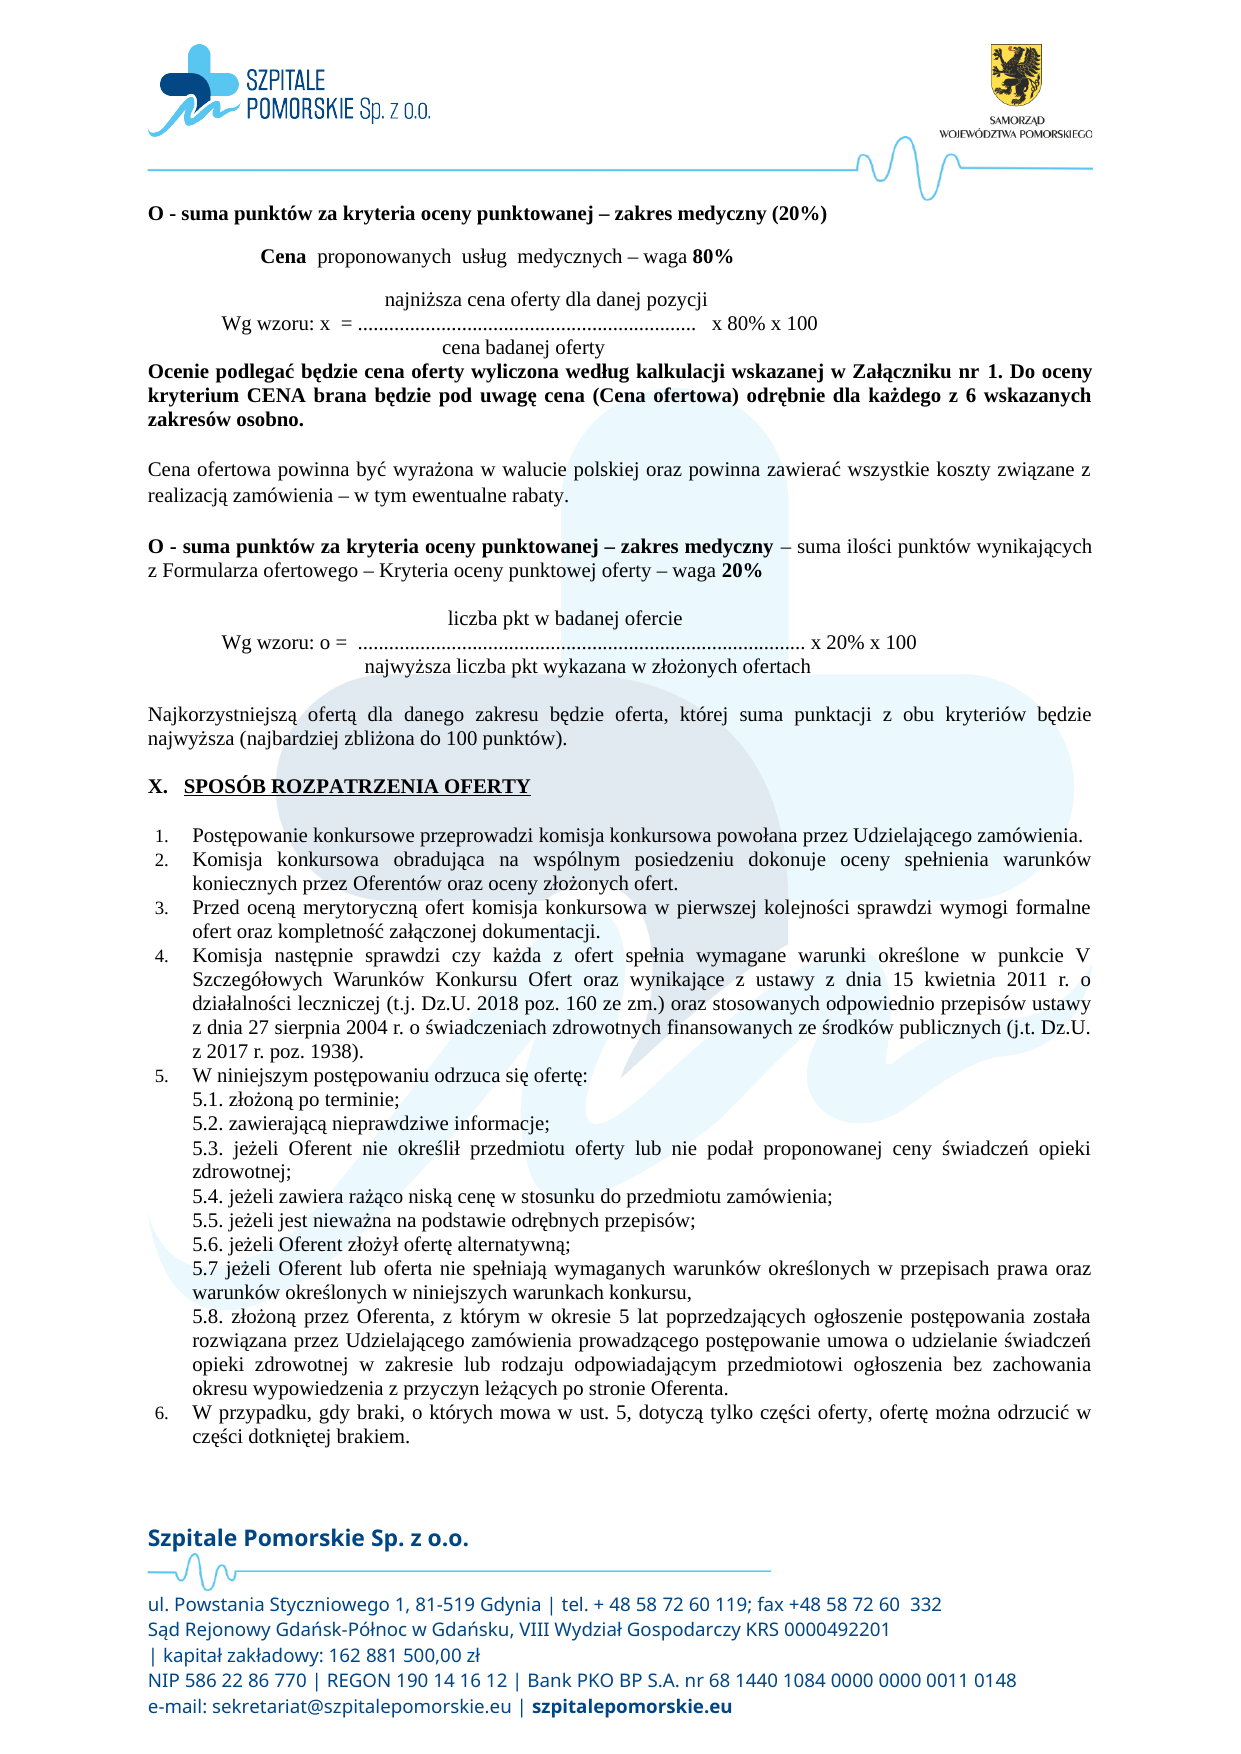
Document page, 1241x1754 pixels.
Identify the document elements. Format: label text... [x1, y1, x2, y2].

picture [147, 44, 1093, 201]
list W przypadku, gdy braki, o których mowa w ust. 5, dotyczą tylko części oferty, ofertę można odrzucić w części dotkniętej brakiem. [154, 1400, 1092, 1448]
picture [147, 388, 1093, 1310]
picture [147, 1553, 772, 1591]
text 5.2. zawierającą nieprawdziwe informacje; [192, 1111, 1092, 1135]
text najniższa cena oferty dla danej pozycji [369, 287, 1092, 311]
text Wg wzoru: o = ...................................................................................... x 20% x 100 [148, 630, 1092, 654]
text Cena proponowanych usług medycznych – waga 80% [260, 244, 1092, 268]
text 5.5. jeżeli jest nieważna na podstawie odrębnych przepisów; [192, 1208, 1092, 1232]
text 5.1. złożoną po terminie; [192, 1087, 1092, 1111]
text liczba pkt w badanej ofercie [260, 606, 1092, 630]
text cena badanej oferty [148, 335, 1092, 359]
text 5.3. jeżeli Oferent nie określił przedmiotu oferty lub nie podał proponowanej ceny świadczeń opieki zdrowotnej; [192, 1135, 1092, 1183]
list Komisja następnie sprawdzi czy każda z ofert spełnia wymagane warunki określone w punkcie V Szczegółowych Warunków Konkursu Ofert oraz wynikające z ustawy z dnia 15 kwietnia 2011 r. o działalności leczniczej (t.j. Dz.U. 2018 poz. 160 ze zm.) oraz stosowanych odpowiednio przepisów ustawy z dnia 27 sierpnia 2004 r. o świadczeniach zdrowotnych finansowanych ze środków publicznych (j.t. Dz.U. z 2017 r. poz. 1938). [154, 943, 1092, 1063]
list Komisja konkursowa obradująca na wspólnym posiedzeniu dokonuje oceny spełnienia warunków koniecznych przez Oferentów oraz oceny złożonych ofert. [154, 847, 1092, 895]
text 5.7 jeżeli Oferent lub oferta nie spełniają wymaganych warunków określonych w przepisach prawa oraz warunków określonych w niniejszych warunkach konkursu, [192, 1256, 1092, 1304]
text 5.8. złożoną przez Oferenta, z którym w okresie 5 lat poprzedzających ogłoszenie postępowania została rozwiązana przez Udzielającego zamówienia prowadzącego postępowanie umowa o udzielanie świadczeń opieki zdrowotnej w zakresie lub rodzaju odpowiadającym przedmiotowi ogłoszenia bez zachowania okresu wypowiedzenia z przyczyn leżących po stronie Oferenta. [192, 1304, 1092, 1400]
list W niniejszym postępowaniu odrzuca się ofertę: [154, 1063, 1092, 1087]
text O - suma punktów za kryteria oceny punktowanej – zakres medyczny – suma ilości punktów wynikających z Formularza ofertowego – Kryteria oceny punktowej oferty – waga 20% [148, 533, 1092, 582]
text najwyższa liczba pkt wykazana w złożonych ofertach [260, 654, 1092, 678]
text Najkorzystniejszą ofertą dla danego zakresu będzie oferta, której suma punktacji z obu kryteriów będzie najwyższa (najbardziej zbliżona do 100 punktów). [148, 702, 1092, 750]
text 5.6. jeżeli Oferent złożył ofertę alternatywną; [192, 1232, 1092, 1256]
text Wg wzoru: x = ................................................................. x 80% x 100 [148, 311, 1092, 335]
list Postępowanie konkursowe przeprowadzi komisja konkursowa powołana przez Udzielającego zamówienia. [154, 823, 1092, 847]
text O - suma punktów za kryteria oceny punktowanej – zakres medyczny (20%) [148, 201, 1092, 224]
text Ocenie podlegać będzie cena oferty wyliczona według kalkulacji wskazanej w Załączniku nr 1. Do oceny kryterium CENA brana będzie pod uwagę cena (Cena ofertowa) odrębnie dla każdego z 6 wskazanych zakresów osobno. [148, 359, 1092, 431]
list Przed oceną merytoryczną ofert komisja konkursowa w pierwszej kolejności sprawdzi wymogi formalne ofert oraz kompletność załączonej dokumentacji. [154, 895, 1092, 943]
text 5.4. jeżeli zawiera rażąco niską cenę w stosunku do przedmiotu zamówienia; [192, 1183, 1092, 1208]
text Cena ofertowa powinna być wyrażona w walucie polskiej oraz powinna zawierać wszystkie koszty związane z realizacją zamówienia – w tym ewentualne rabaty. [148, 455, 1092, 507]
text X. SPOSÓB ROZPATRZENIA OFERTY [148, 774, 1092, 798]
